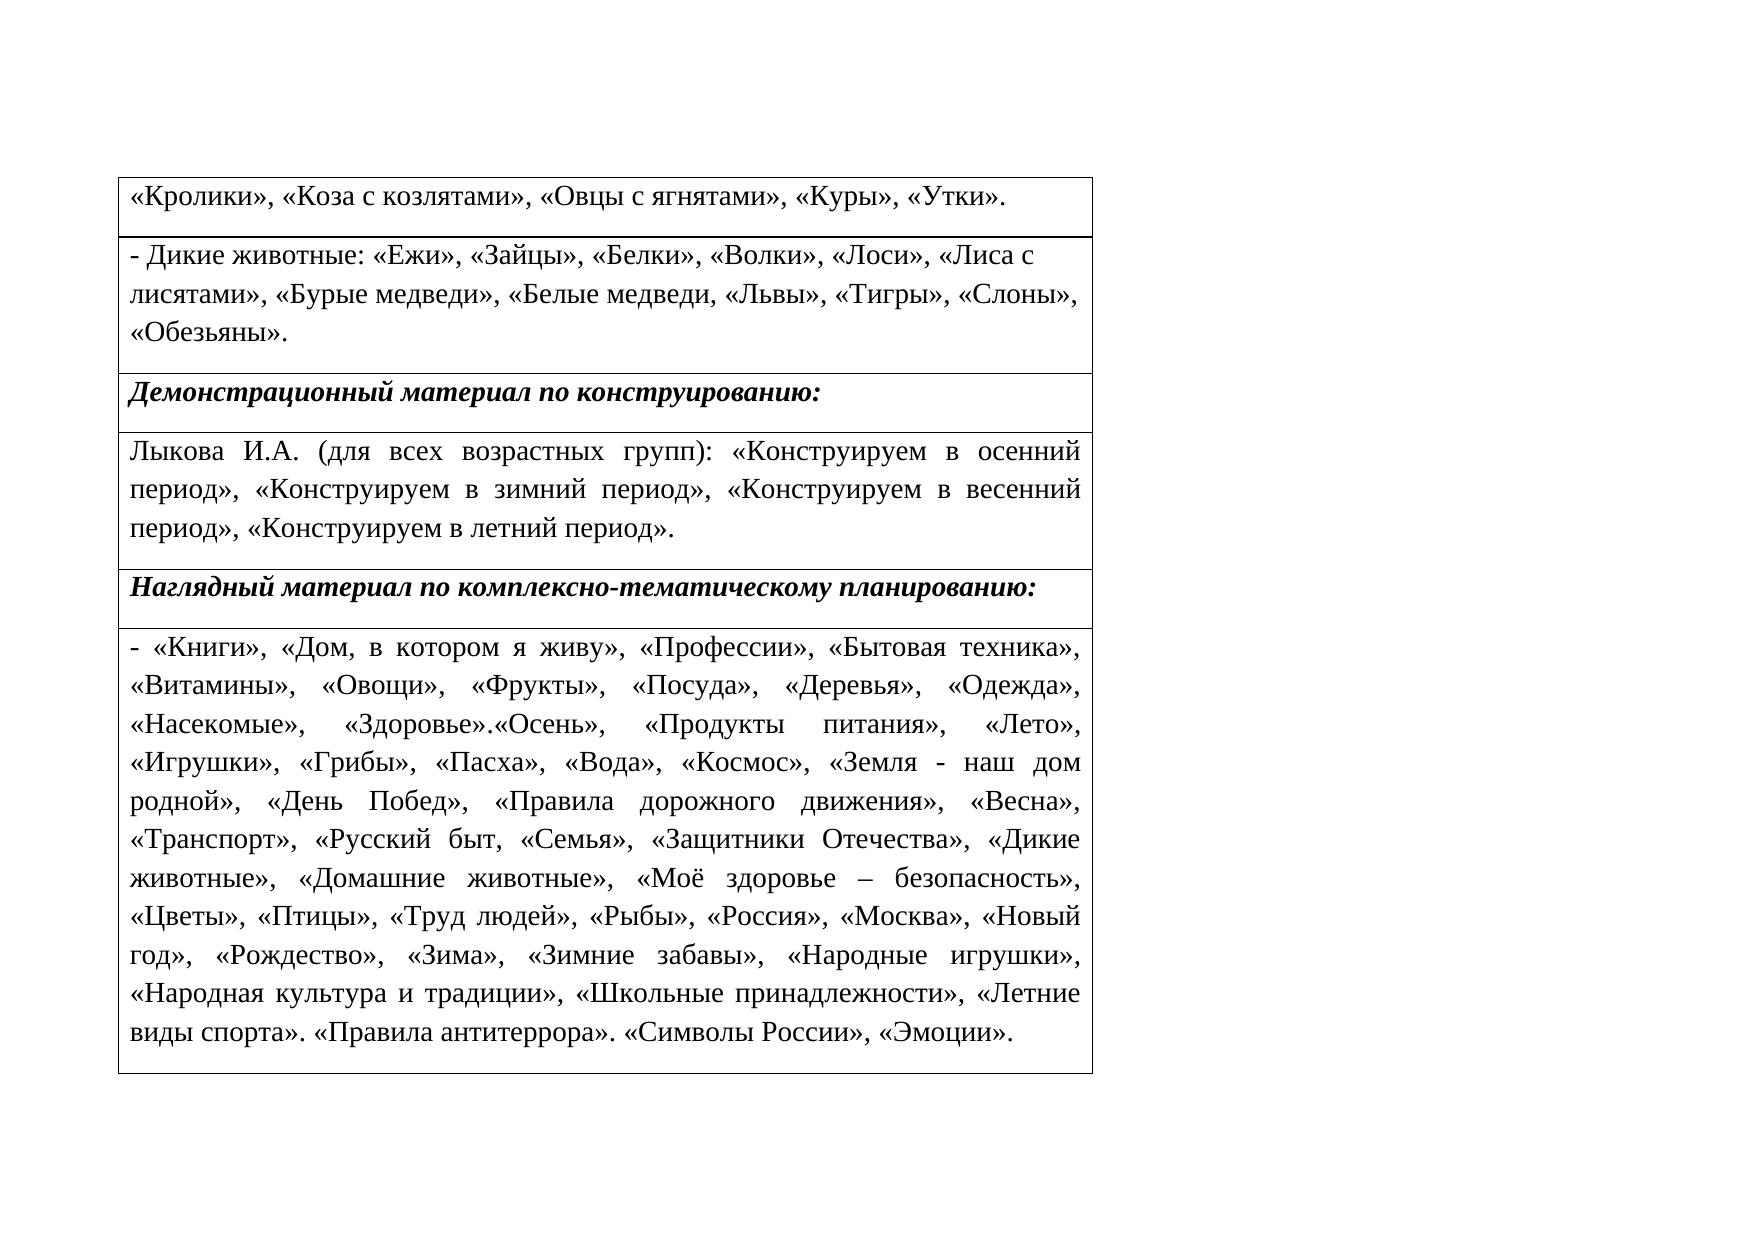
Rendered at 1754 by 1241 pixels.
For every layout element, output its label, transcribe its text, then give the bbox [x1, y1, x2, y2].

table_cell - «Книги», «Дом, в котором я живу», «Профессии», «Бытовая техника», «Витамины», «Овощи», «Фрукты», «Посуда», «Деревья», «Одежда», «Насекомые», «Здоровье».«Осень», «Продукты питания», «Лето», «Игрушки», «Грибы», «Пасха», «Вода», «Космос», «Земля - наш дом родной», «День Побед», «Правила дорожного движения», «Весна», «Транспорт», «Русский быт, «Семья», «Защитники Отечества», «Дикие животные», «Домашние животные», «Моё здоровье – безопасность», «Цветы», «Птицы», «Труд людей», «Рыбы», «Россия», «Москва», «Новый год», «Рождество», «Зима», «Зимние забавы», «Народные игрушки», «Народная культура и традиции», «Школьные принадлежности», «Летние виды спорта». «Правила антитеррора». «Символы России», «Эмоции». [119, 629, 1092, 1072]
table_cell Лыкова И.А. (для всех возрастных групп): «Конструируем в осенний период», «Конструируем в зимний период», «Конструируем в весенний период», «Конструируем в летний период». [119, 433, 1092, 568]
table_cell - Дикие животные: «Ежи», «Зайцы», «Белки», «Волки», «Лоси», «Лиса с лисятами», «Бурые медведи», «Белые медведи, «Львы», «Тигры», «Слоны», «Обезьяны». [119, 238, 1092, 373]
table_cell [119, 178, 1092, 236]
table_cell Наглядный материал по комплексно-тематическому планированию: [119, 570, 1092, 628]
table_cell Демонстрационный материал по конструированию: [119, 374, 1092, 432]
